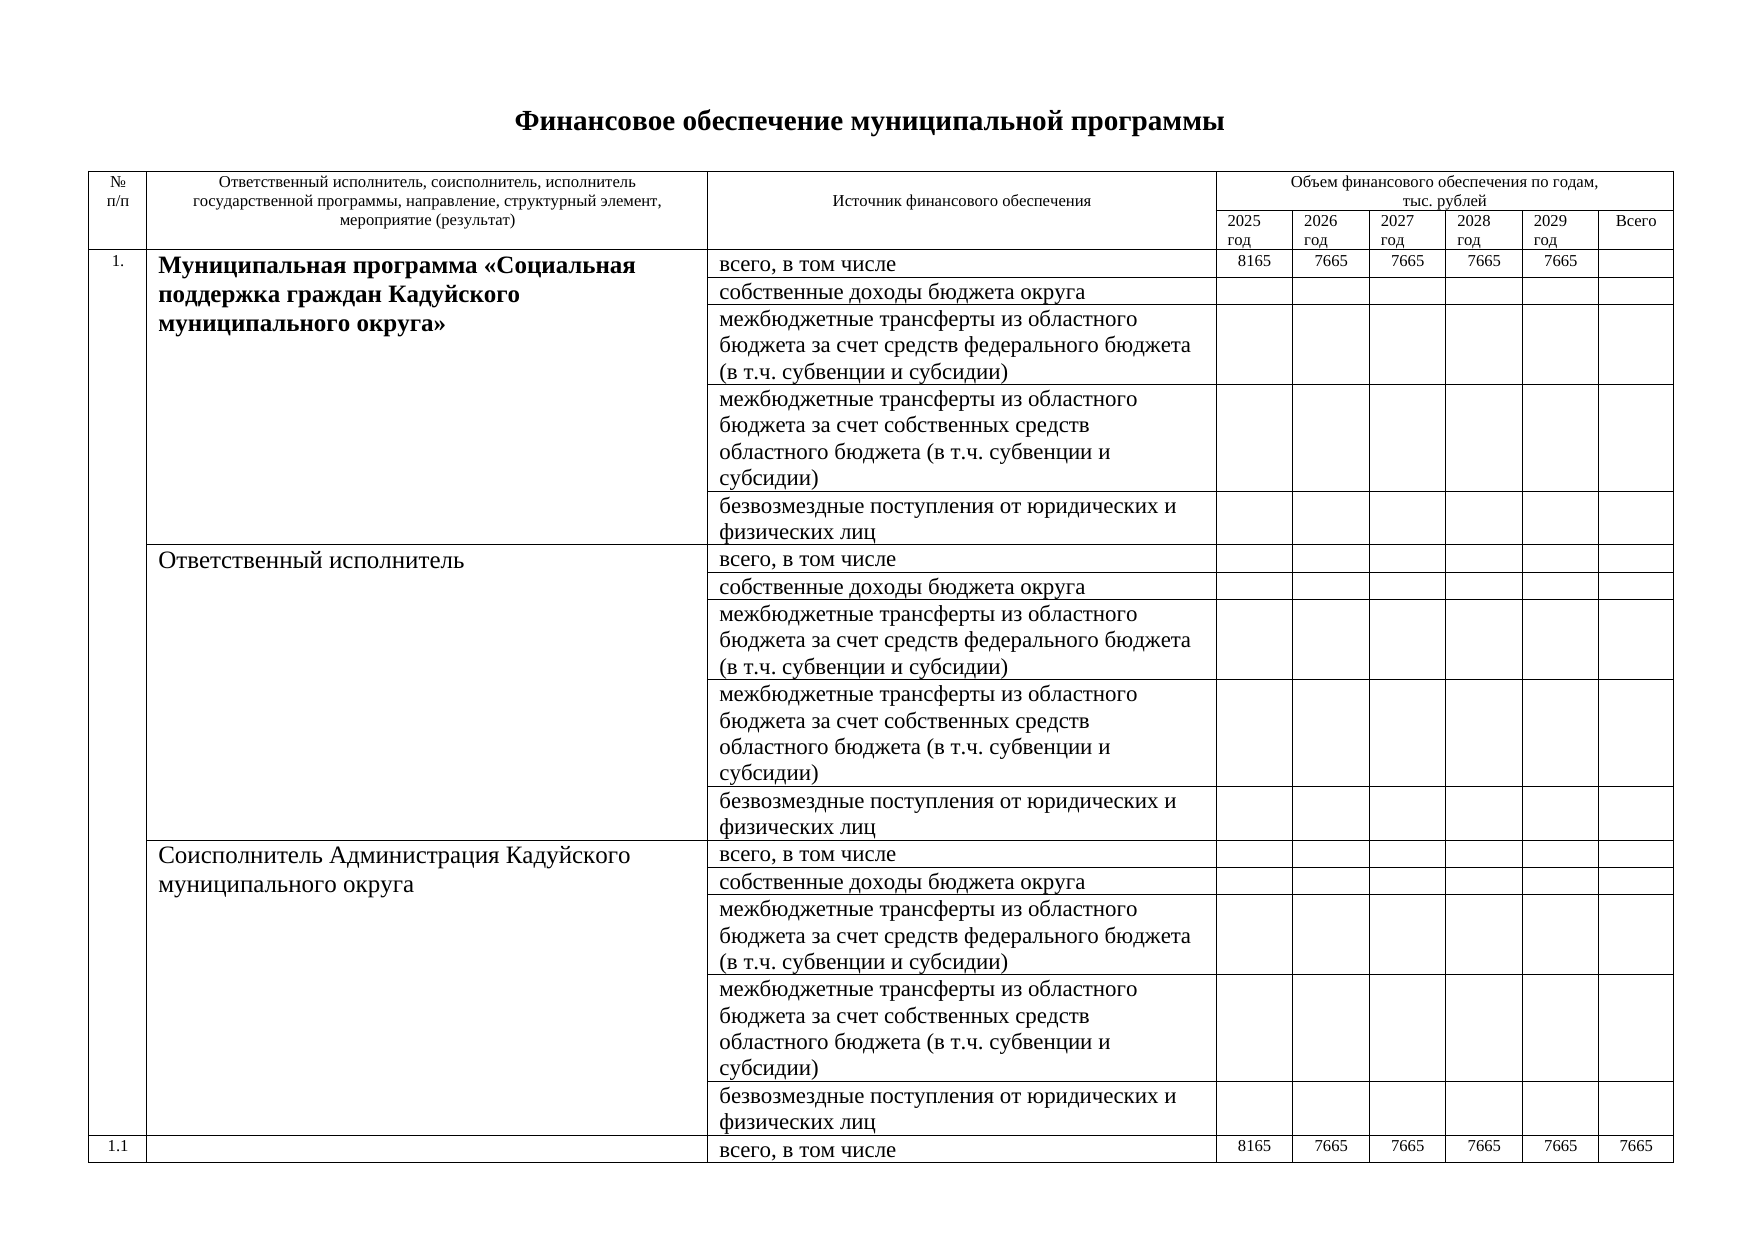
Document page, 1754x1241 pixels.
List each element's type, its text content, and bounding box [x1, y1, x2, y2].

table_cell 7665 [1446, 250, 1522, 277]
table_cell [1217, 545, 1292, 572]
table_cell [1523, 385, 1598, 491]
table_cell безвозмездные поступления от юридических и физических лиц [708, 492, 1216, 544]
table_cell межбюджетные трансферты из областного бюджета за счет собственных средств областного бюджета (в т.ч. субвенции и субсидии) [708, 385, 1216, 491]
table_cell собственные доходы бюджета округа [708, 278, 1216, 304]
table_cell [1446, 1082, 1522, 1134]
table_cell [1293, 841, 1369, 867]
table_cell [1293, 680, 1369, 786]
table_cell Всего [1599, 211, 1673, 249]
table_cell [1523, 895, 1598, 974]
table_cell [1523, 975, 1598, 1081]
table_cell 2025 год [1217, 211, 1292, 249]
table_cell [1599, 492, 1673, 544]
table_cell 8165 [1217, 1136, 1292, 1162]
table_cell 7665 [1293, 250, 1369, 277]
table_cell [1293, 895, 1369, 974]
table_cell [1370, 787, 1445, 839]
table_cell 7665 [1446, 1136, 1522, 1162]
table_cell [1370, 600, 1445, 679]
table_cell всего, в том числе [708, 1136, 1216, 1162]
table_cell 7665 [1293, 1136, 1369, 1162]
table_cell [1599, 680, 1673, 786]
table_cell [1217, 868, 1292, 894]
table_cell [1523, 305, 1598, 384]
table_cell [1370, 305, 1445, 384]
table_cell [1370, 545, 1445, 572]
table_cell 8165 [1217, 250, 1292, 277]
table_cell [1599, 1082, 1673, 1134]
table_cell [1217, 305, 1292, 384]
table_cell межбюджетные трансферты из областного бюджета за счет средств федерального бюджета (в т.ч. субвенции и субсидии) [708, 895, 1216, 974]
table_cell [1599, 975, 1673, 1081]
table_cell [1446, 787, 1522, 839]
table_cell [1370, 385, 1445, 491]
table_header Источник финансового обеспечения [708, 172, 1216, 249]
table_cell [1599, 841, 1673, 867]
table_cell Муниципальная программа «Социальная поддержка граждан Кадуйского муниципального округа» [147, 250, 707, 544]
table_cell [1217, 841, 1292, 867]
table_cell [1523, 868, 1598, 894]
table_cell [147, 1136, 707, 1162]
table_cell [1523, 787, 1598, 839]
table_cell [1446, 841, 1522, 867]
table_cell [1599, 385, 1673, 491]
table_cell [1293, 545, 1369, 572]
table_cell межбюджетные трансферты из областного бюджета за счет собственных средств областного бюджета (в т.ч. субвенции и субсидии) [708, 680, 1216, 786]
table_cell 2026 год [1293, 211, 1369, 249]
table_cell [1599, 278, 1673, 304]
table_cell [1523, 1082, 1598, 1134]
table_cell безвозмездные поступления от юридических и физических лиц [708, 1082, 1216, 1134]
table_cell всего, в том числе [708, 545, 1216, 572]
table_cell [1370, 895, 1445, 974]
table_cell [1446, 545, 1522, 572]
table_cell [1523, 841, 1598, 867]
table_cell [1217, 680, 1292, 786]
table_cell [1293, 787, 1369, 839]
table_cell [1370, 868, 1445, 894]
table_cell [1217, 1082, 1292, 1134]
table_cell [1293, 975, 1369, 1081]
table_cell 2029 год [1523, 211, 1598, 249]
table_cell [1217, 600, 1292, 679]
table_cell [1217, 385, 1292, 491]
table_cell [1217, 278, 1292, 304]
table_cell [1217, 895, 1292, 974]
table_cell [1293, 573, 1369, 599]
table_cell межбюджетные трансферты из областного бюджета за счет собственных средств областного бюджета (в т.ч. субвенции и субсидии) [708, 975, 1216, 1081]
table_cell [1599, 305, 1673, 384]
table_cell 2028 год [1446, 211, 1522, 249]
table_cell [1370, 1082, 1445, 1134]
table_cell [1370, 680, 1445, 786]
table_cell [1523, 680, 1598, 786]
table_cell [1523, 492, 1598, 544]
table_cell [1599, 895, 1673, 974]
table_cell [1293, 600, 1369, 679]
table_cell [1523, 573, 1598, 599]
table_header Объем финансового обеспечения по годам, тыс. рублей [1217, 172, 1673, 210]
table_cell [1446, 975, 1522, 1081]
table_cell [1217, 975, 1292, 1081]
table_cell [1446, 573, 1522, 599]
table_cell [1599, 868, 1673, 894]
table_cell [1370, 841, 1445, 867]
table_cell 7665 [1523, 1136, 1598, 1162]
table_cell [1446, 680, 1522, 786]
table_cell [1599, 787, 1673, 839]
table_cell [1446, 278, 1522, 304]
table_cell [1446, 895, 1522, 974]
table_cell Соисполнитель Администрация Кадуйского муниципального округа [147, 841, 707, 1134]
table_cell 7665 [1370, 1136, 1445, 1162]
table_cell [1599, 600, 1673, 679]
table_cell всего, в том числе [708, 250, 1216, 277]
table_cell [1293, 278, 1369, 304]
table_cell [1446, 868, 1522, 894]
table_cell [1370, 492, 1445, 544]
table_cell собственные доходы бюджета округа [708, 868, 1216, 894]
table_cell всего, в том числе [708, 841, 1216, 867]
table_cell межбюджетные трансферты из областного бюджета за счет средств федерального бюджета (в т.ч. субвенции и субсидии) [708, 600, 1216, 679]
table_cell 7665 [1599, 1136, 1673, 1162]
table_cell межбюджетные трансферты из областного бюджета за счет средств федерального бюджета (в т.ч. субвенции и субсидии) [708, 305, 1216, 384]
table_cell [1293, 385, 1369, 491]
table_cell [1217, 787, 1292, 839]
table_cell [1217, 573, 1292, 599]
table_cell [1446, 385, 1522, 491]
table_cell [1370, 573, 1445, 599]
table_cell Ответственный исполнитель [147, 545, 707, 839]
table_cell 2027 год [1370, 211, 1445, 249]
table_cell [1523, 545, 1598, 572]
table_cell 7665 [1370, 250, 1445, 277]
table_cell [1523, 600, 1598, 679]
table_cell [1370, 278, 1445, 304]
table_cell [1523, 278, 1598, 304]
table_cell [1599, 573, 1673, 599]
table_header Ответственный исполнитель, соисполнитель, исполнитель государственной программы, направление, структурный элемент, мероприятие (результат) [147, 172, 707, 249]
table_cell 1. [89, 250, 146, 1134]
table_cell [1446, 600, 1522, 679]
table_cell [1293, 1082, 1369, 1134]
table_cell [1599, 545, 1673, 572]
table_cell 1.1 [89, 1136, 146, 1162]
table_cell [1446, 492, 1522, 544]
table_cell 7665 [1523, 250, 1598, 277]
table_cell [1599, 250, 1673, 277]
table_cell [1217, 492, 1292, 544]
table_cell [1293, 492, 1369, 544]
table_cell собственные доходы бюджета округа [708, 573, 1216, 599]
table_header № п/п [89, 172, 146, 249]
table_cell [1293, 305, 1369, 384]
table_cell [1370, 975, 1445, 1081]
table_cell [1293, 868, 1369, 894]
text Финансовое обеспечение муниципальной программы [89, 103, 1651, 137]
table_cell безвозмездные поступления от юридических и физических лиц [708, 787, 1216, 839]
table_cell [1446, 305, 1522, 384]
